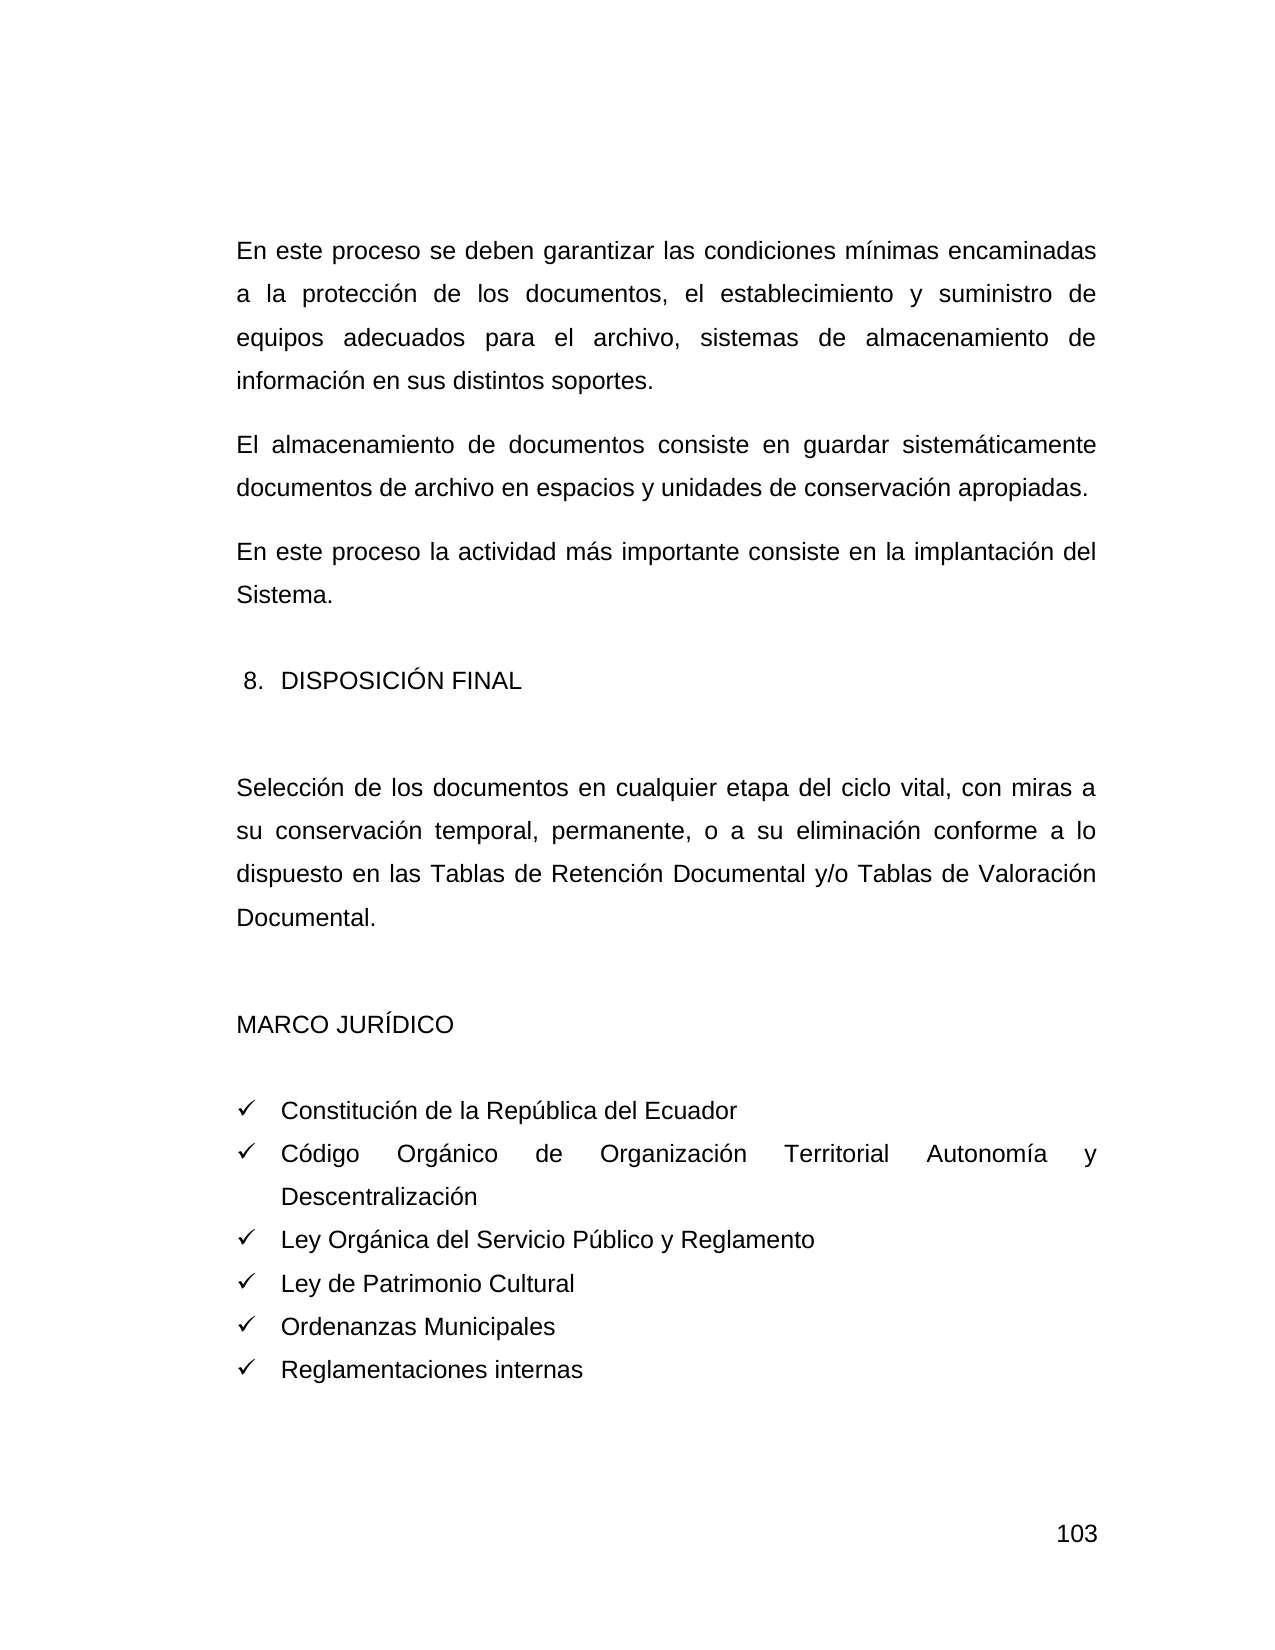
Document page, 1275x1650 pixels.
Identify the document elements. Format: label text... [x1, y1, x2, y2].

list Ley de Patrimonio Cultural [236, 1269, 1098, 1297]
list Código Orgánico de Organización Territorial Autonomía y Descentralización [236, 1139, 1098, 1211]
list Ordenanzas Municipales [236, 1312, 1098, 1341]
text MARCO JURÍDICO [236, 1009, 1098, 1038]
list DISPOSICIÓN FINAL [243, 666, 1098, 695]
text En este proceso la actividad más importante consiste en la implantación del Sistema. [236, 537, 1098, 608]
text El almacenamiento de documentos consiste en guardar sistemáticamente documentos de archivo en espacios y unidades de conservación apropiadas. [236, 429, 1098, 501]
list Ley Orgánica del Servicio Público y Reglamento [236, 1225, 1098, 1254]
text En este proceso se deben garantizar las condiciones mínimas encaminadas a la protección de los documentos, el establecimiento y suministro de equipos adecuados para el archivo, sistemas de almacenamiento de información en sus distintos soportes. [236, 236, 1098, 394]
list Constitución de la República del Ecuador [236, 1096, 1098, 1125]
list Reglamentaciones internas [236, 1355, 1098, 1384]
text Selección de los documentos en cualquier etapa del ciclo vital, con miras a su conservación temporal, permanente, o a su eliminación conforme a lo dispuesto en las Tablas de Retención Documental y/o Tablas de Valoración Documental. [236, 773, 1098, 931]
